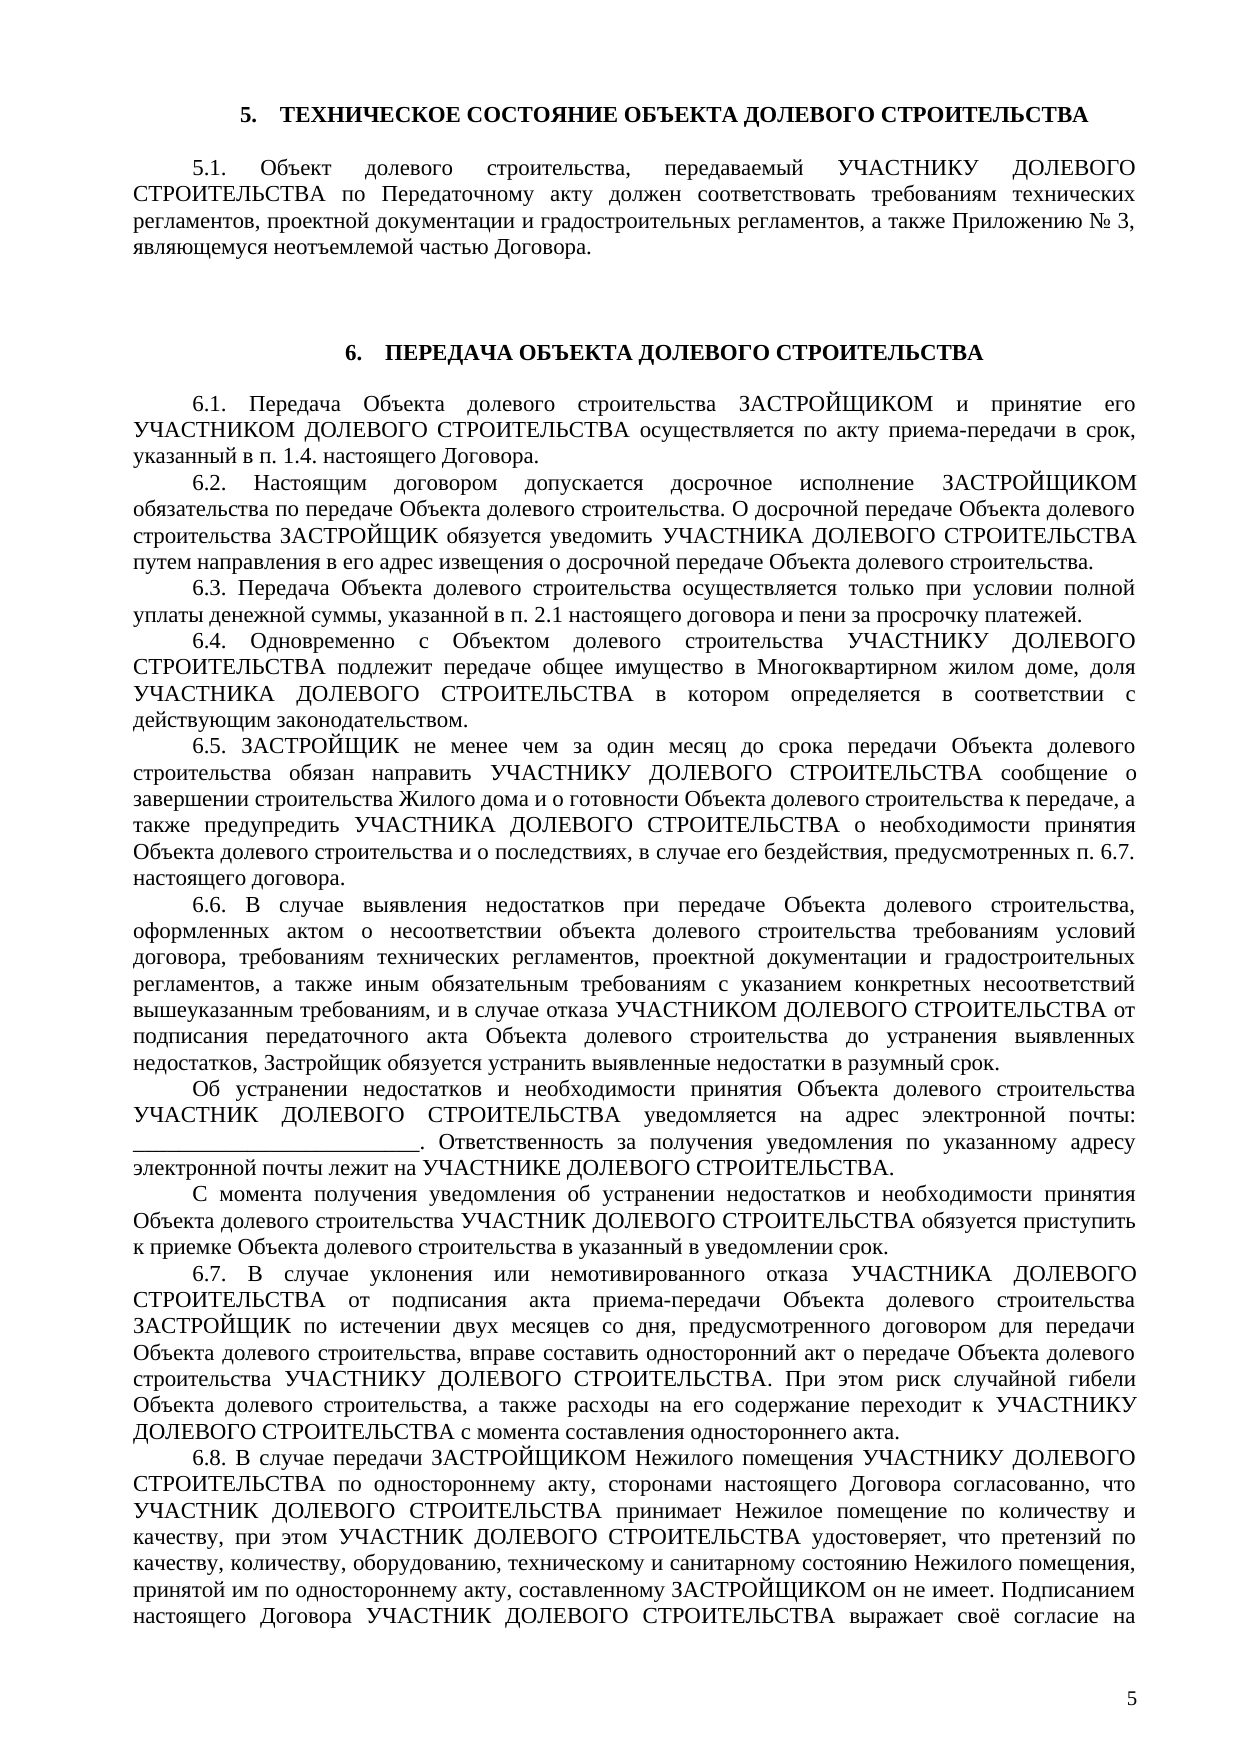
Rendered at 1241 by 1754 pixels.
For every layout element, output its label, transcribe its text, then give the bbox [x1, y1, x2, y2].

text 6.1. Передача Объекта долевого строительства ЗАСТРОЙЩИКОМ и принятие его УЧАСТНИКОМ ДОЛЕВОГО СТРОИТЕЛЬСТВА осуществляется по акту приема-передачи в срок, указанный в п. 1.4. настоящего Договора. [133, 390, 1137, 469]
text 6.4. Одновременно с Объектом долевого строительства УЧАСТНИКУ ДОЛЕВОГО СТРОИТЕЛЬСТВА подлежит передаче общее имущество в Многоквартирном жилом доме, доля УЧАСТНИКА ДОЛЕВОГО СТРОИТЕЛЬСТВА в котором определяется в соответствии с действующим законодательством. [133, 627, 1137, 732]
text 6.3. Передача Объекта долевого строительства осуществляется только при условии полной уплаты денежной суммы, указанной в п. 2.1 настоящего договора и пени за просрочку платежей. [133, 574, 1137, 627]
text С момента получения уведомления об устранении недостатков и необходимости принятия Объекта долевого строительства УЧАСТНИК ДОЛЕВОГО СТРОИТЕЛЬСТВА обязуется приступить к приемке Объекта долевого строительства в указанный в уведомлении срок. [133, 1181, 1137, 1259]
text 5. ТЕХНИЧЕСКОЕ СОСТОЯНИЕ ОБЪЕКТА ДОЛЕВОГО СТРОИТЕЛЬСТВА [133, 101, 1137, 128]
text 6.7. В случае уклонения или немотивированного отказа УЧАСТНИКА ДОЛЕВОГО СТРОИТЕЛЬСТВА от подписания акта приема-передачи Объекта долевого строительства ЗАСТРОЙЩИК по истечении двух месяцев со дня, предусмотренного договором для передачи Объекта долевого строительства, вправе составить односторонний акт о передаче Объекта долевого строительства УЧАСТНИКУ ДОЛЕВОГО СТРОИТЕЛЬСТВА. При этом риск случайной гибели Объекта долевого строительства, а также расходы на его содержание переходит к УЧАСТНИКУ ДОЛЕВОГО СТРОИТЕЛЬСТВА с момента составления одностороннего акта. [133, 1259, 1137, 1444]
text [133, 1444, 1137, 1628]
text Об устранении недостатков и необходимости принятия Объекта долевого строительства УЧАСТНИК ДОЛЕВОГО СТРОИТЕЛЬСТВА уведомляется на адрес электронной почты: _________________________. Ответственность за получения уведомления по указанному адресу электронной почты лежит на УЧАСТНИКЕ ДОЛЕВОГО СТРОИТЕЛЬСТВА. [133, 1075, 1137, 1181]
text 5.1. Объект долевого строительства, передаваемый УЧАСТНИКУ ДОЛЕВОГО СТРОИТЕЛЬСТВА по Передаточному акту должен соответствовать требованиям технических регламентов, проектной документации и градостроительных регламентов, а также Приложению № 3, являющемуся неотъемлемой частью Договора. [133, 154, 1137, 259]
text 6.2. Настоящим договором допускается досрочное исполнение ЗАСТРОЙЩИКОМ обязательства по передаче Объекта долевого строительства. О досрочной передаче Объекта долевого строительства ЗАСТРОЙЩИК обязуется уведомить УЧАСТНИКА ДОЛЕВОГО СТРОИТЕЛЬСТВА путем направления в его адрес извещения о досрочной передаче Объекта долевого строительства. [133, 469, 1137, 574]
text 6. ПЕРЕДАЧА ОБЪЕКТА ДОЛЕВОГО СТРОИТЕЛЬСТВА [133, 338, 1137, 365]
text 6.5. ЗАСТРОЙЩИК не менее чем за один месяц до срока передачи Объекта долевого строительства обязан направить УЧАСТНИКУ ДОЛЕВОГО СТРОИТЕЛЬСТВА сообщение о завершении строительства Жилого дома и о готовности Объекта долевого строительства к передаче, а также предупредить УЧАСТНИКА ДОЛЕВОГО СТРОИТЕЛЬСТВА о необходимости принятия Объекта долевого строительства и о последствиях, в случае его бездействия, предусмотренных п. 6.7. настоящего договора. [133, 732, 1137, 891]
text 6.6. В случае выявления недостатков при передаче Объекта долевого строительства, оформленных актом о несоответствии объекта долевого строительства требованиям условий договора, требованиям технических регламентов, проектной документации и градостроительных регламентов, а также иным обязательным требованиям с указанием конкретных несоответствий вышеуказанным требованиям, и в случае отказа УЧАСТНИКОМ ДОЛЕВОГО СТРОИТЕЛЬСТВА от подписания передаточного акта Объекта долевого строительства до устранения выявленных недостатков, Застройщик обязуется устранить выявленные недостатки в разумный срок. [133, 891, 1137, 1075]
